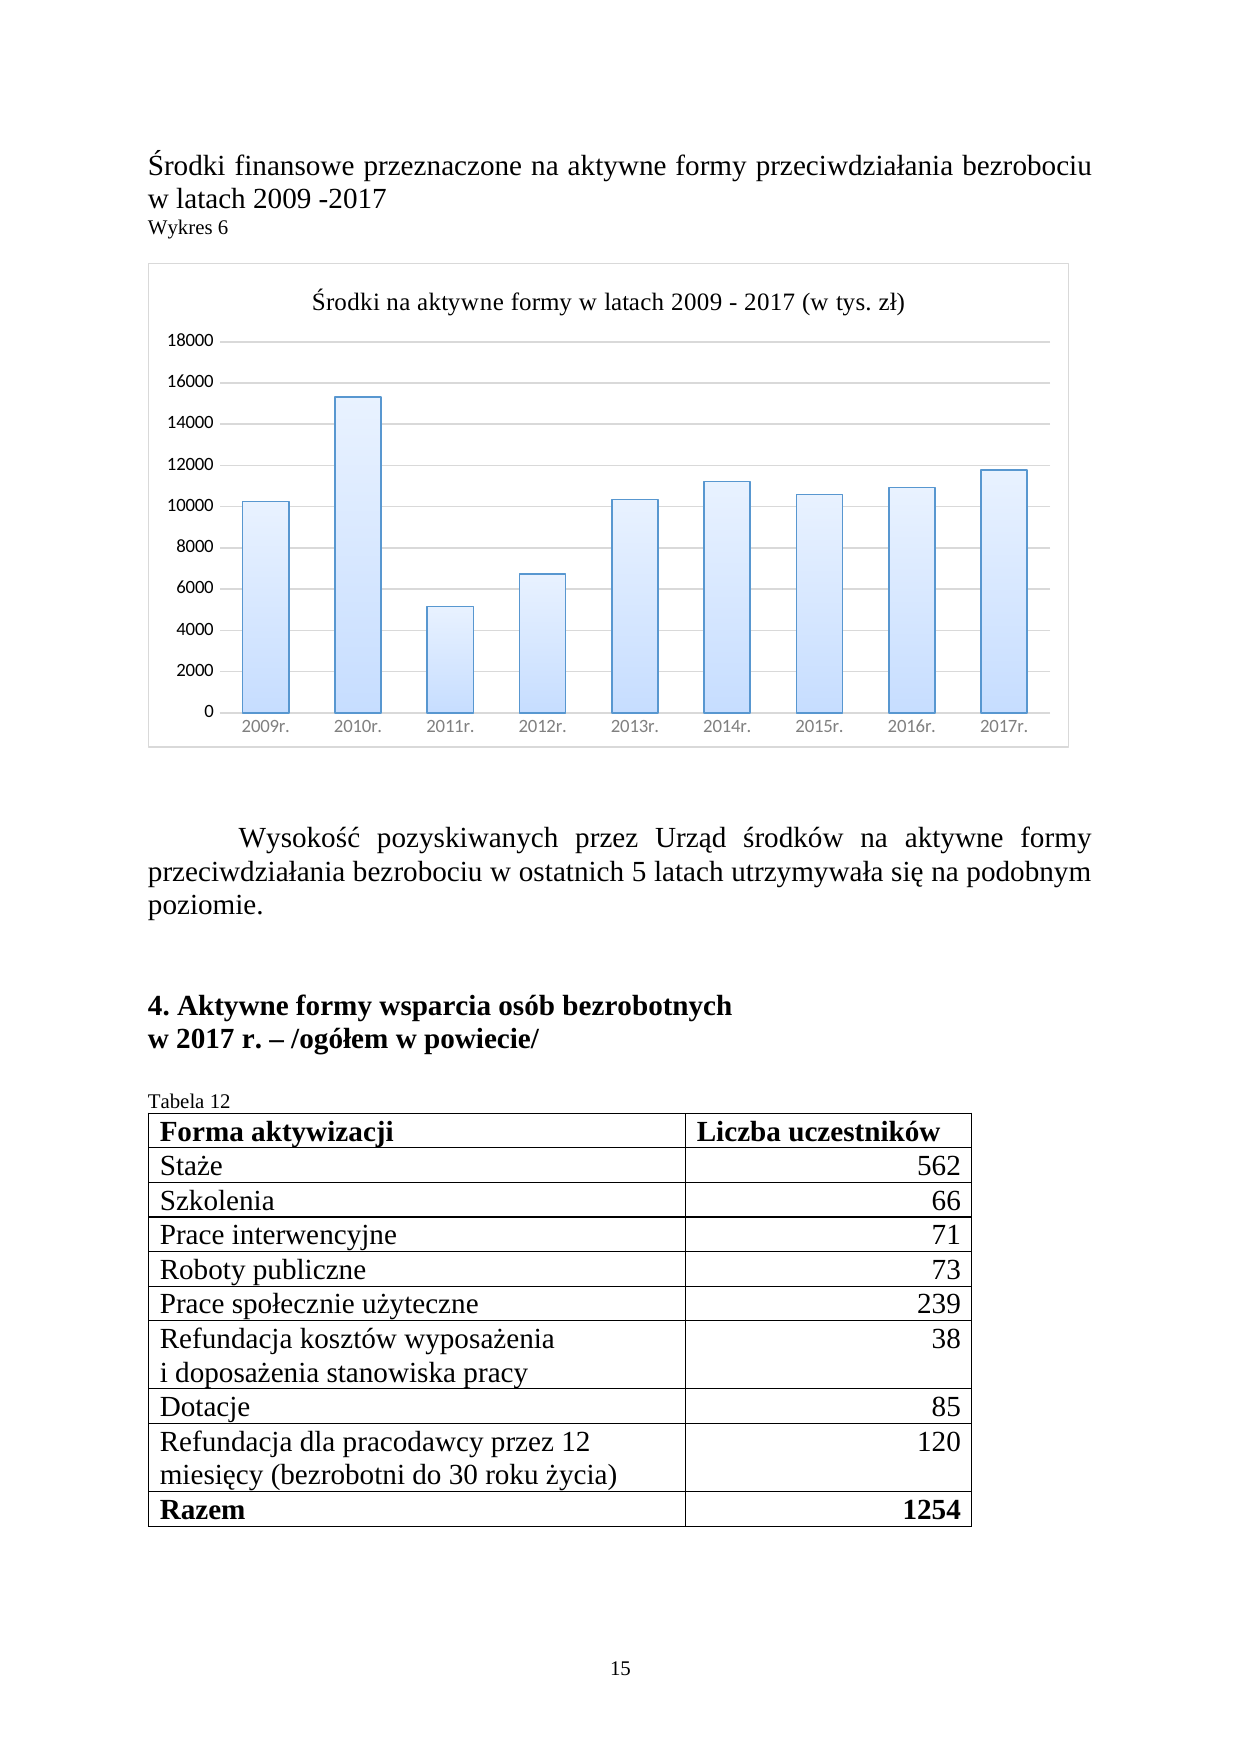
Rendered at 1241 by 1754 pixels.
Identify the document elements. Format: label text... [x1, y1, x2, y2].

table_cell Razem [149, 1492, 685, 1526]
table_cell Prace społecznie użyteczne [149, 1287, 685, 1320]
table_cell Refundacja kosztów wyposażenia i doposażenia stanowiska pracy [149, 1321, 685, 1388]
table_cell 239 [686, 1287, 971, 1320]
table_cell Refundacja dla pracodawcy przez 12 miesięcy (bezrobotni do 30 roku życia) [149, 1424, 685, 1491]
table_cell Szkolenia [149, 1183, 685, 1216]
table_cell Dotacje [149, 1389, 685, 1423]
table_header Forma aktywizacji [149, 1114, 685, 1147]
table_cell 562 [686, 1148, 971, 1182]
table_cell 73 [686, 1252, 971, 1286]
table_cell Roboty publiczne [149, 1252, 685, 1286]
text Wykres 6 [148, 215, 1092, 239]
table_cell 120 [686, 1424, 971, 1491]
text 4. Aktywne formy wsparcia osób bezrobotnych [148, 988, 1092, 1021]
table_cell 66 [686, 1183, 971, 1216]
table_cell 71 [686, 1218, 971, 1251]
table_cell Staże [149, 1148, 685, 1182]
table_cell Prace interwencyjne [149, 1218, 685, 1251]
text Środki finansowe przeznaczone na aktywne formy przeciwdziałania bezrobociu w latach 2009 -2017 [148, 148, 1092, 215]
table_header Liczba uczestników [686, 1114, 971, 1147]
text w 2017 r. – /ogółem w powiecie/ [148, 1021, 1092, 1055]
text Wysokość pozyskiwanych przez Urząd środków na aktywne formy przeciwdziałania bezrobociu w ostatnich 5 latach utrzymywała się na podobnym poziomie. [148, 820, 1092, 921]
text Tabela 12 [148, 1088, 1092, 1113]
table_cell 85 [686, 1389, 971, 1423]
table_cell 1254 [686, 1492, 971, 1526]
table_cell 38 [686, 1321, 971, 1388]
